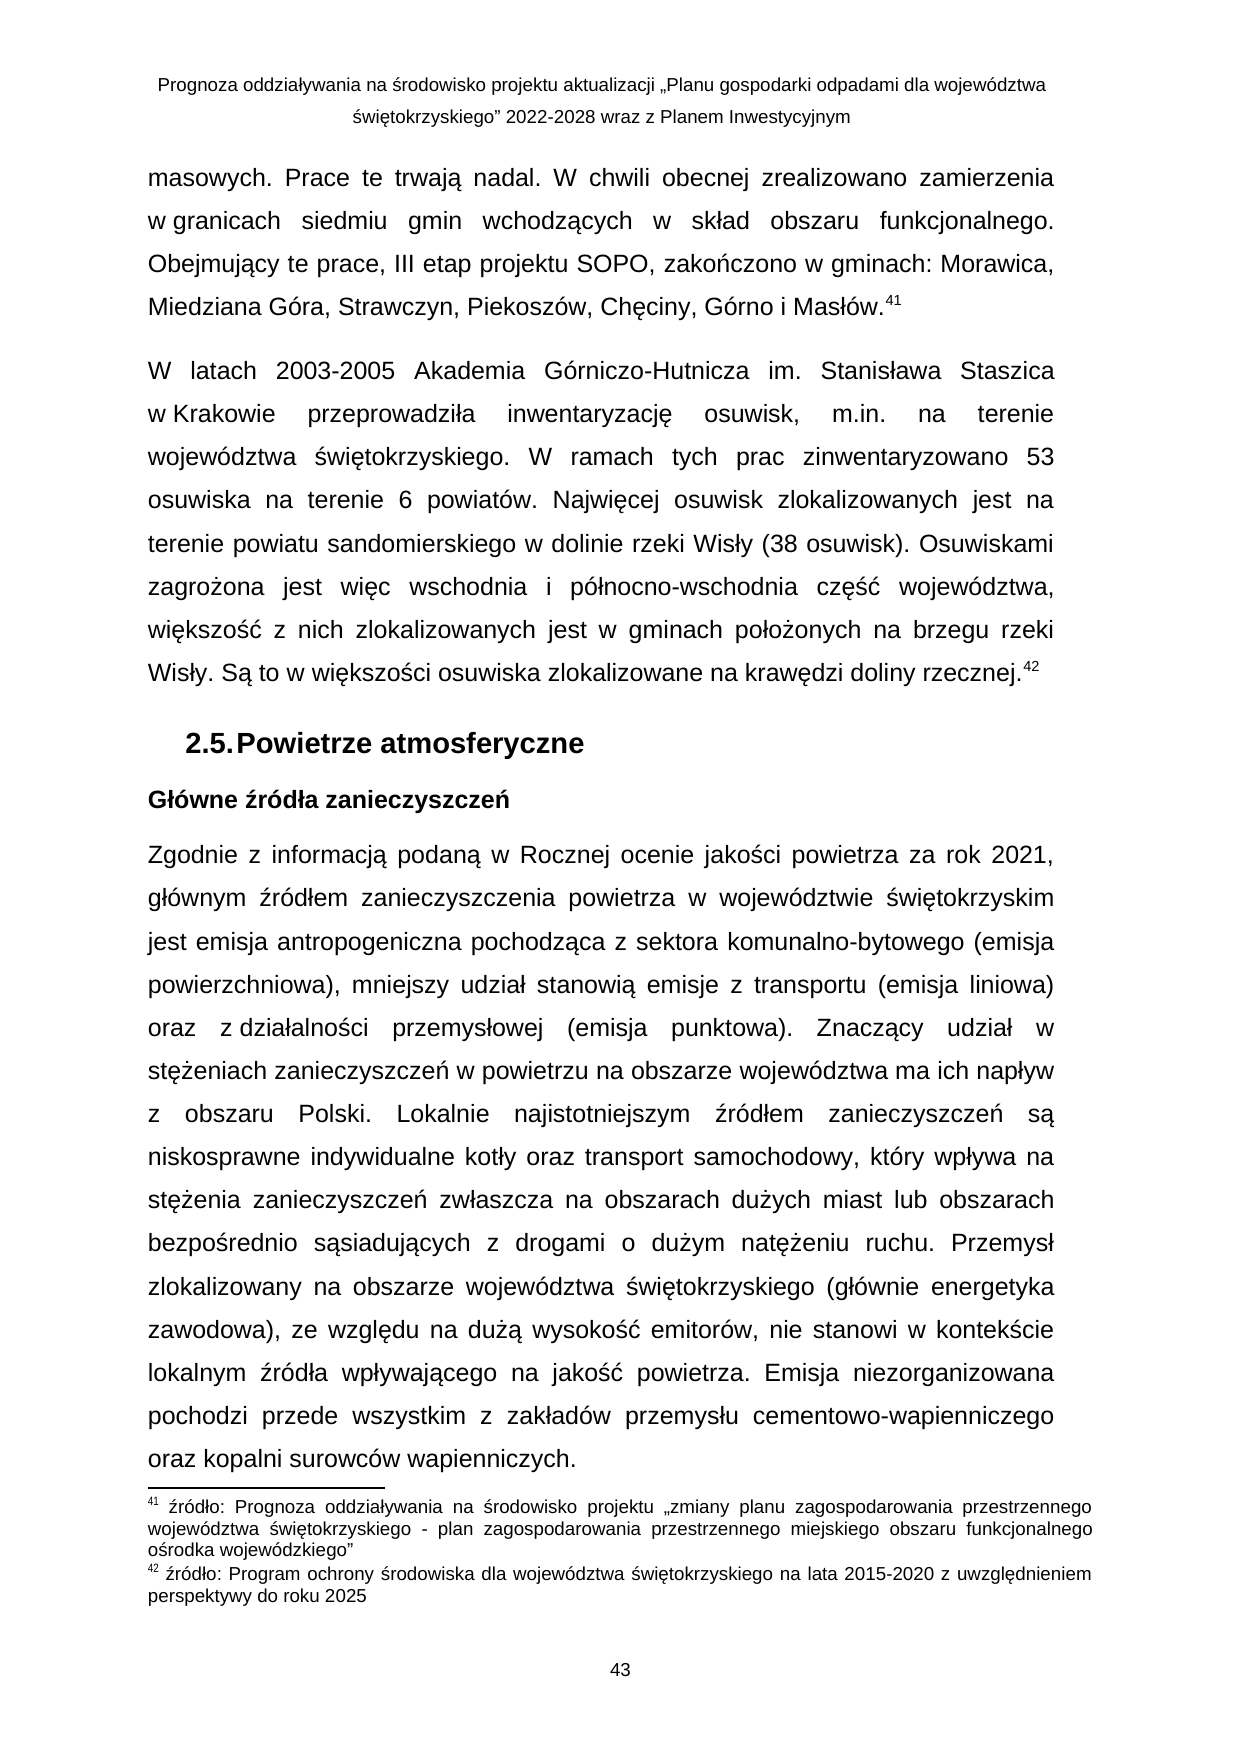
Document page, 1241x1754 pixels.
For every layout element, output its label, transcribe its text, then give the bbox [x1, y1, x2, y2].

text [148, 163, 1055, 321]
text Zgodnie z informacją podaną w Rocznej ocenie jakości powietrza za rok 2021, głównym źródłem zanieczyszczenia powietrza w województwie świętokrzyskim jest emisja antropogeniczna pochodząca z sektora komunalno-bytowego (emisja powierzchniowa), mniejszy udział stanowią emisje z transportu (emisja liniowa) oraz z działalności przemysłowej (emisja punktowa). Znaczący udział w stężeniach zanieczyszczeń w powietrzu na obszarze województwa ma ich napływ z obszaru Polski. Lokalnie najistotniejszym źródłem zanieczyszczeń są niskosprawne indywidualne kotły oraz transport samochodowy, który wpływa na stężenia zanieczyszczeń zwłaszcza na obszarach dużych miast lub obszarach bezpośrednio sąsiadujących z drogami o dużym natężeniu ruchu. Przemysł zlokalizowany na obszarze województwa świętokrzyskiego (głównie energetyka zawodowa), ze względu na dużą wysokość emitorów, nie stanowi w kontekście lokalnym źródła wpływającego na jakość powietrza. Emisja niezorganizowana pochodzi przede wszystkim z zakładów przemysłu cementowo-wapienniczego oraz kopalni surowców wapienniczych. [148, 840, 1055, 1473]
list Powietrze atmosferyczne [185, 726, 1093, 759]
text W latach 2003-2005 Akademia Górniczo-Hutnicza im. Stanisława Staszica w Krakowie przeprowadziła inwentaryzację osuwisk, m.in. na terenie województwa świętokrzyskiego. W ramach tych prac zinwentaryzowano 53 osuwiska na terenie 6 powiatów. Najwięcej osuwisk zlokalizowanych jest na terenie powiatu sandomierskiego w dolinie rzeki Wisły (38 osuwisk). Osuwiskami zagrożona jest więc wschodnia i północno-wschodnia część województwa, większość z nich zlokalizowanych jest w gminach położonych na brzegu rzeki Wisły. Są to w większości osuwiska zlokalizowane na krawędzi doliny rzecznej. [148, 356, 1055, 687]
text Główne źródła zanieczyszczeń [148, 784, 1093, 813]
